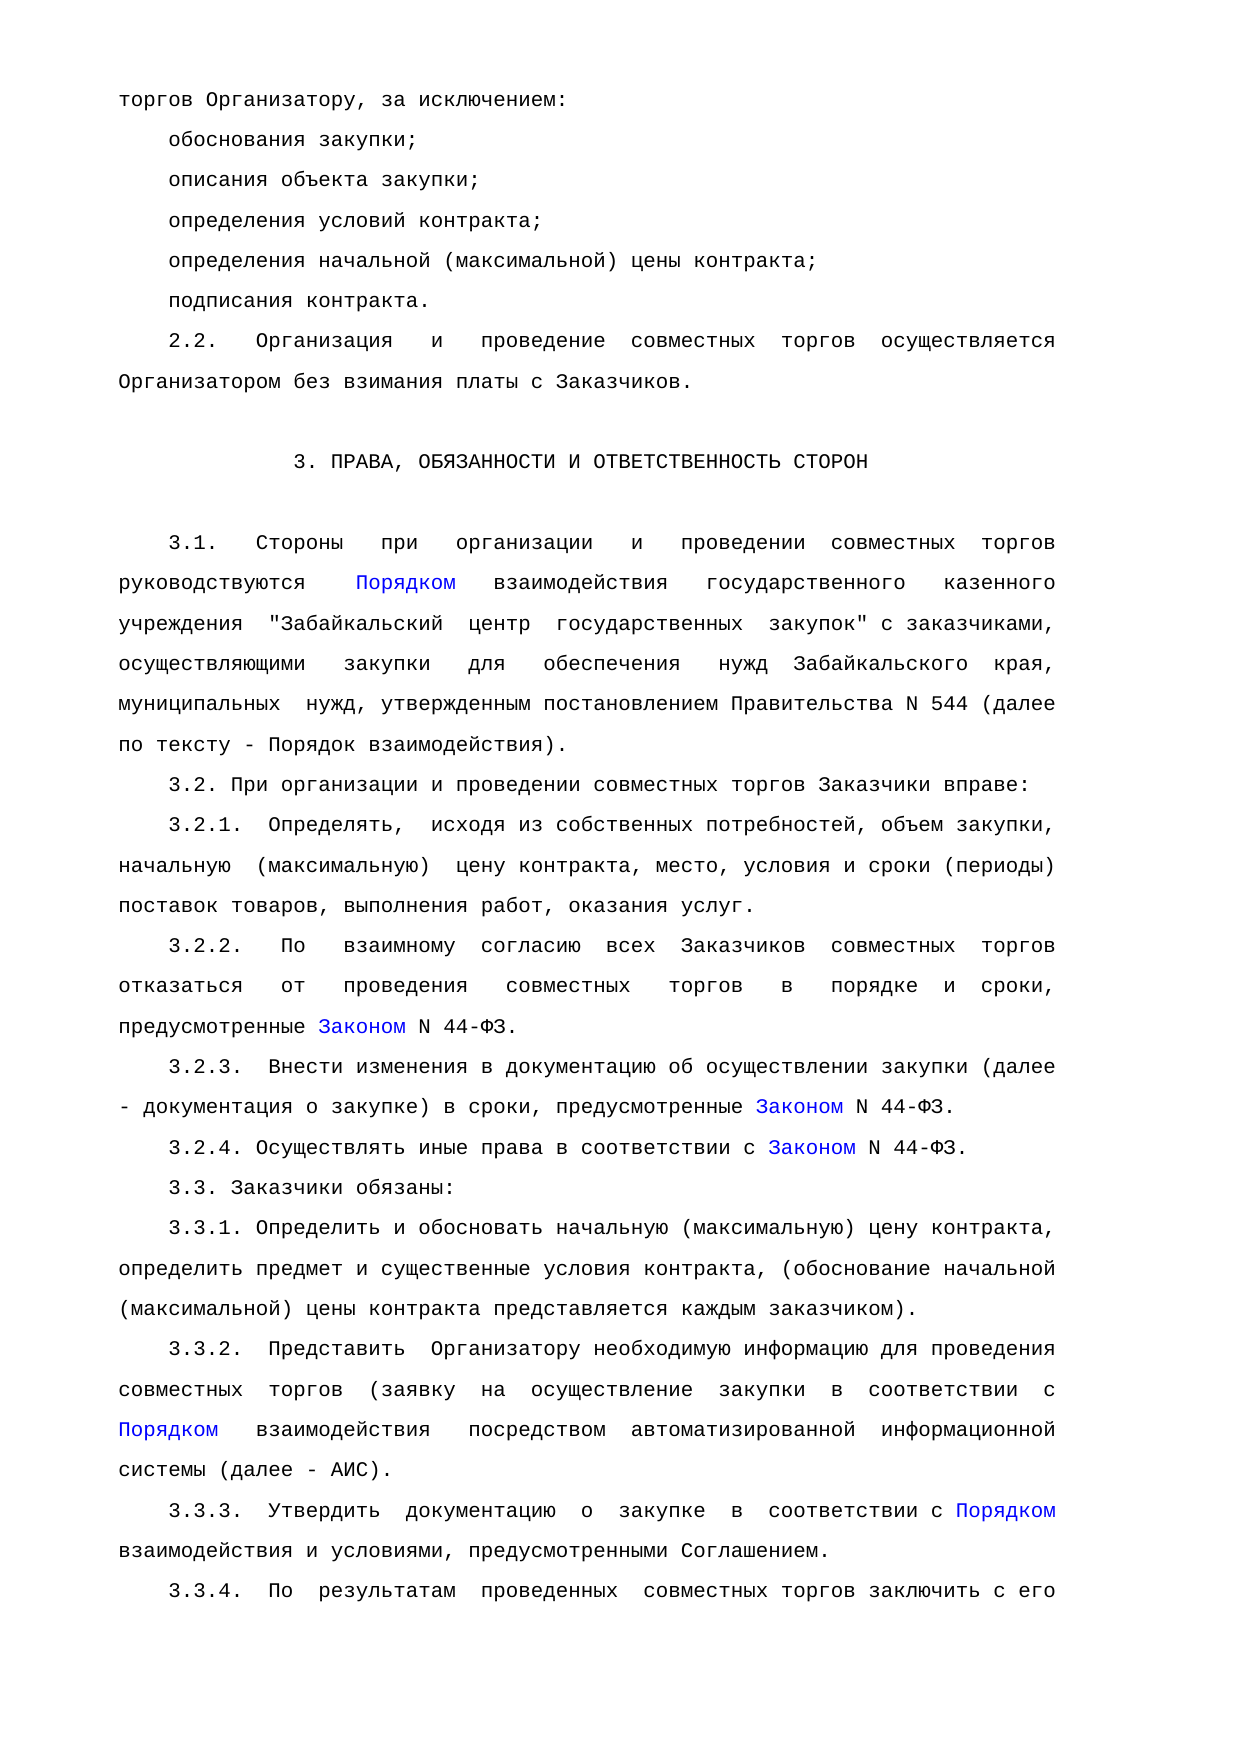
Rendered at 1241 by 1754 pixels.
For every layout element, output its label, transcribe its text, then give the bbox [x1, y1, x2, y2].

text учреждения "Забайкальский центр государственных закупок" с заказчиками, [118, 613, 1181, 636]
text описания объекта закупки; [118, 169, 1181, 193]
text Порядком взаимодействия посредством автоматизированной информационной [118, 1419, 1181, 1443]
text 3.2.1. Определять, исходя из собственных потребностей, объем закупки, [118, 814, 1181, 838]
text 3. ПРАВА, ОБЯЗАННОСТИ И ОТВЕТСТВЕННОСТЬ СТОРОН [118, 451, 1181, 475]
text совместных торгов (заявку на осуществление закупки в соответствии с [118, 1379, 1181, 1402]
text 3.2.4. Осуществлять иные права в соответствии с Законом N 44-ФЗ. [118, 1137, 1181, 1160]
text определения условий контракта; [118, 209, 1181, 233]
text 3.2.3. Внести изменения в документацию об осуществлении закупки (далее [118, 1056, 1181, 1080]
text 3.2. При организации и проведении совместных торгов Заказчики вправе: [118, 774, 1181, 798]
text определения начальной (максимальной) цены контракта; [118, 250, 1181, 273]
text торгов Организатору, за исключением: [118, 89, 1181, 112]
text (максимальной) цены контракта представляется каждым заказчиком). [118, 1298, 1181, 1322]
text системы (далее - АИС). [118, 1459, 1181, 1483]
text взаимодействия и условиями, предусмотренными Соглашением. [118, 1540, 1181, 1563]
text отказаться от проведения совместных торгов в порядке и сроки, [118, 976, 1181, 999]
text подписания контракта. [118, 290, 1181, 314]
text Организатором без взимания платы с Заказчиков. [118, 371, 1181, 394]
text - документация о закупке) в сроки, предусмотренные Законом N 44-ФЗ. [118, 1096, 1181, 1120]
text муниципальных нужд, утвержденным постановлением Правительства N 544 (далее [118, 693, 1181, 717]
text определить предмет и существенные условия контракта, (обоснование начальной [118, 1258, 1181, 1281]
text 3.1. Стороны при организации и проведении совместных торгов [118, 532, 1181, 556]
text 3.3.4. По результатам проведенных совместных торгов заключить с его [118, 1580, 1181, 1604]
text 3.3.3. Утвердить документацию о закупке в соответствии с Порядком [118, 1499, 1181, 1523]
text 2.2. Организация и проведение совместных торгов осуществляется [118, 331, 1181, 354]
text обоснования закупки; [118, 129, 1181, 153]
text начальную (максимальную) цену контракта, место, условия и сроки (периоды) [118, 854, 1181, 878]
text 3.3. Заказчики обязаны: [118, 1177, 1181, 1201]
text осуществляющими закупки для обеспечения нужд Забайкальского края, [118, 653, 1181, 677]
text по тексту - Порядок взаимодействия). [118, 734, 1181, 757]
text 3.2.2. По взаимному согласию всех Заказчиков совместных торгов [118, 935, 1181, 959]
text поставок товаров, выполнения работ, оказания услуг. [118, 895, 1181, 918]
text 3.3.2. Представить Организатору необходимую информацию для проведения [118, 1338, 1181, 1362]
text предусмотренные Законом N 44-ФЗ. [118, 1016, 1181, 1039]
text руководствуются Порядком взаимодействия государственного казенного [118, 572, 1181, 596]
text 3.3.1. Определить и обосновать начальную (максимальную) цену контракта, [118, 1217, 1181, 1241]
